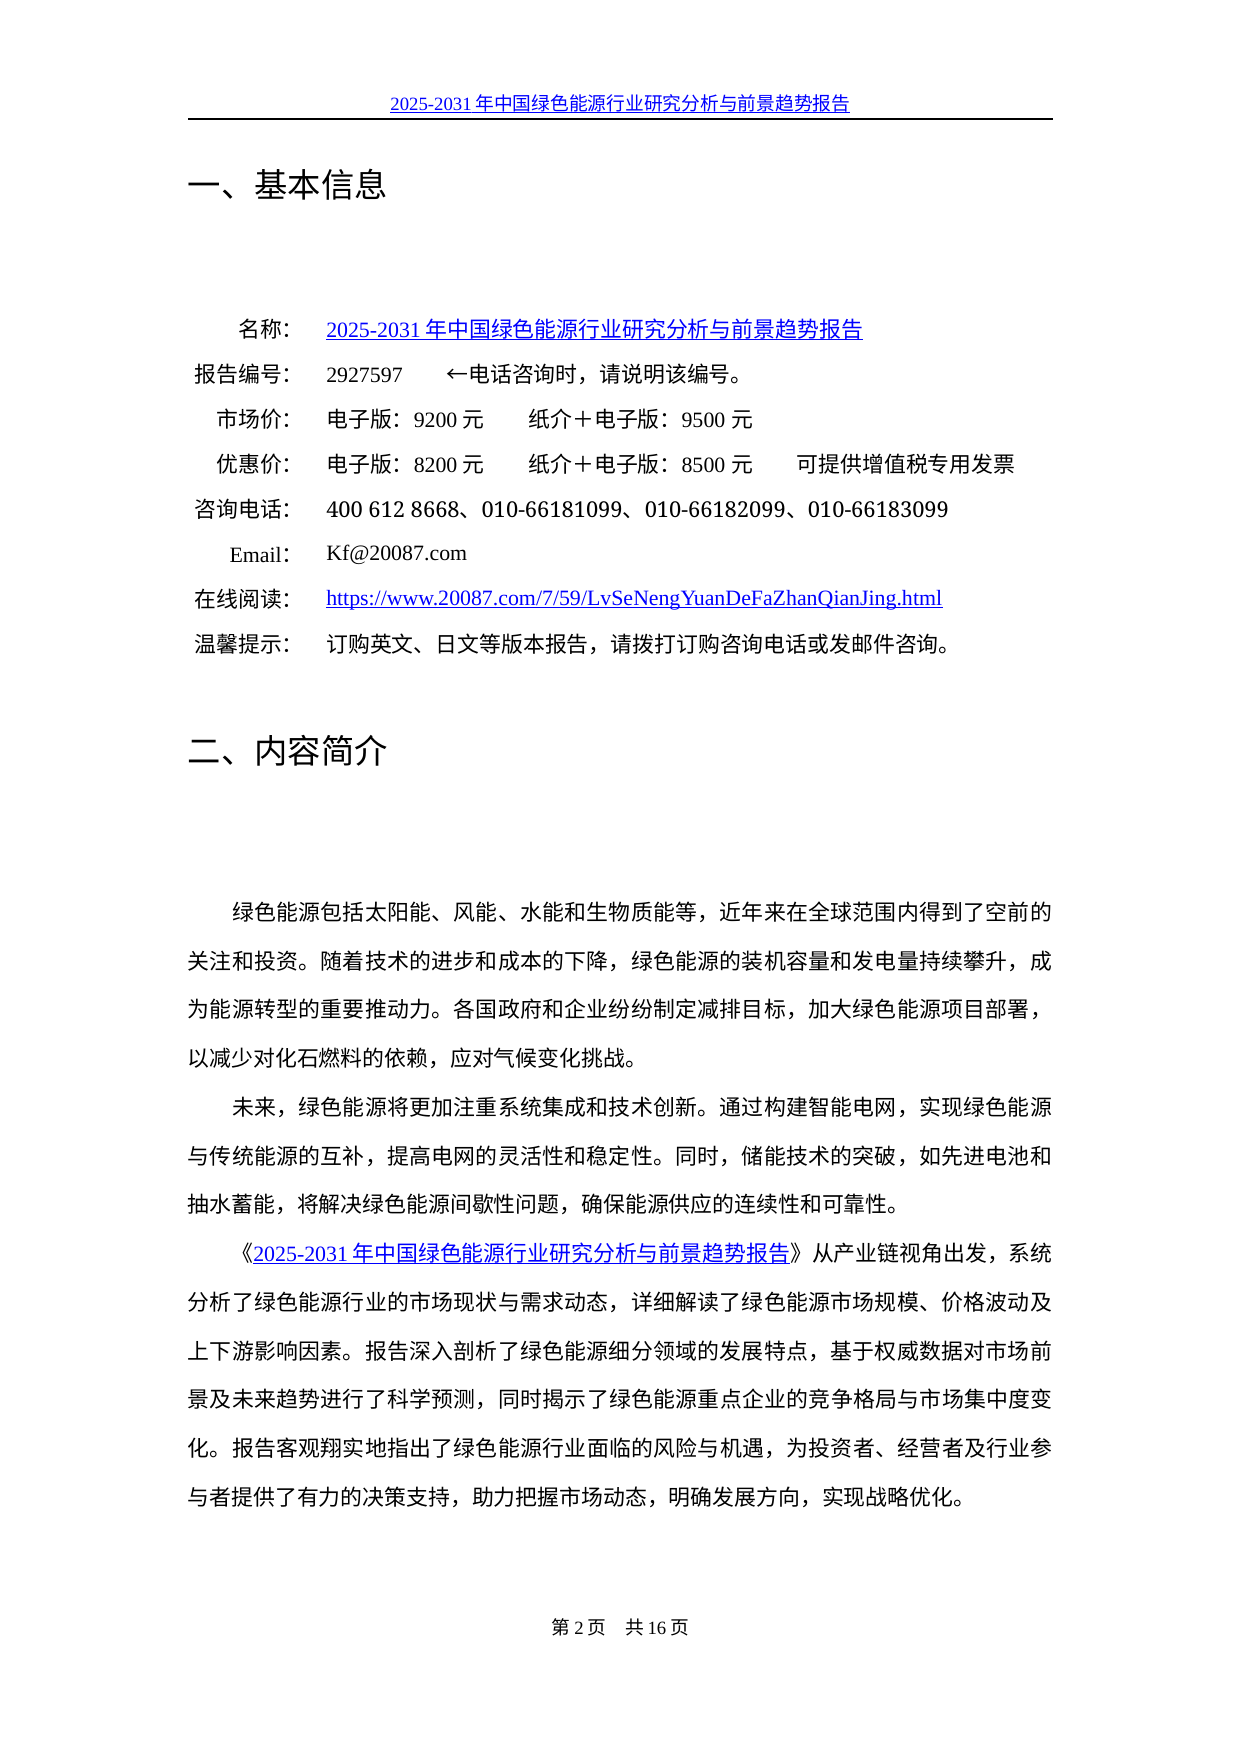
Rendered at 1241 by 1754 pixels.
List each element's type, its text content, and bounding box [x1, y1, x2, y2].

table_cell [315, 582, 1073, 627]
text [187, 894, 1053, 1512]
table_cell 优惠价： [167, 447, 315, 492]
table_cell 订购英文、日文等版本报告，请拨打订购咨询电话或发邮件咨询。 [315, 627, 1073, 672]
table_cell 400 612 8668、010-66181099、010-66182099、010-66183099 [315, 492, 1073, 537]
table_cell 温馨提示： [167, 627, 315, 672]
table_cell 电子版：9200 元 纸介＋电子版：9500 元 [315, 402, 1073, 447]
table_cell 咨询电话： [167, 492, 315, 537]
table_cell Email： [167, 537, 315, 582]
table_cell 报告编号： [167, 357, 315, 402]
title 二、内容简介 [187, 717, 1053, 782]
title 一、基本信息 [187, 150, 1053, 215]
table_cell 电子版：8200 元 纸介＋电子版：8500 元 可提供增值税专用发票 [315, 447, 1073, 492]
table_cell 在线阅读： [167, 582, 315, 627]
table_cell 2927597 ←电话咨询时，请说明该编号。 [315, 357, 1073, 402]
table_header 2025-2031年中国绿色能源行业研究分析与前景趋势报告 [315, 312, 1073, 357]
table_header 名称： [167, 312, 315, 357]
table_cell Kf@20087.com [315, 537, 1073, 582]
table_cell 市场价： [167, 402, 315, 447]
